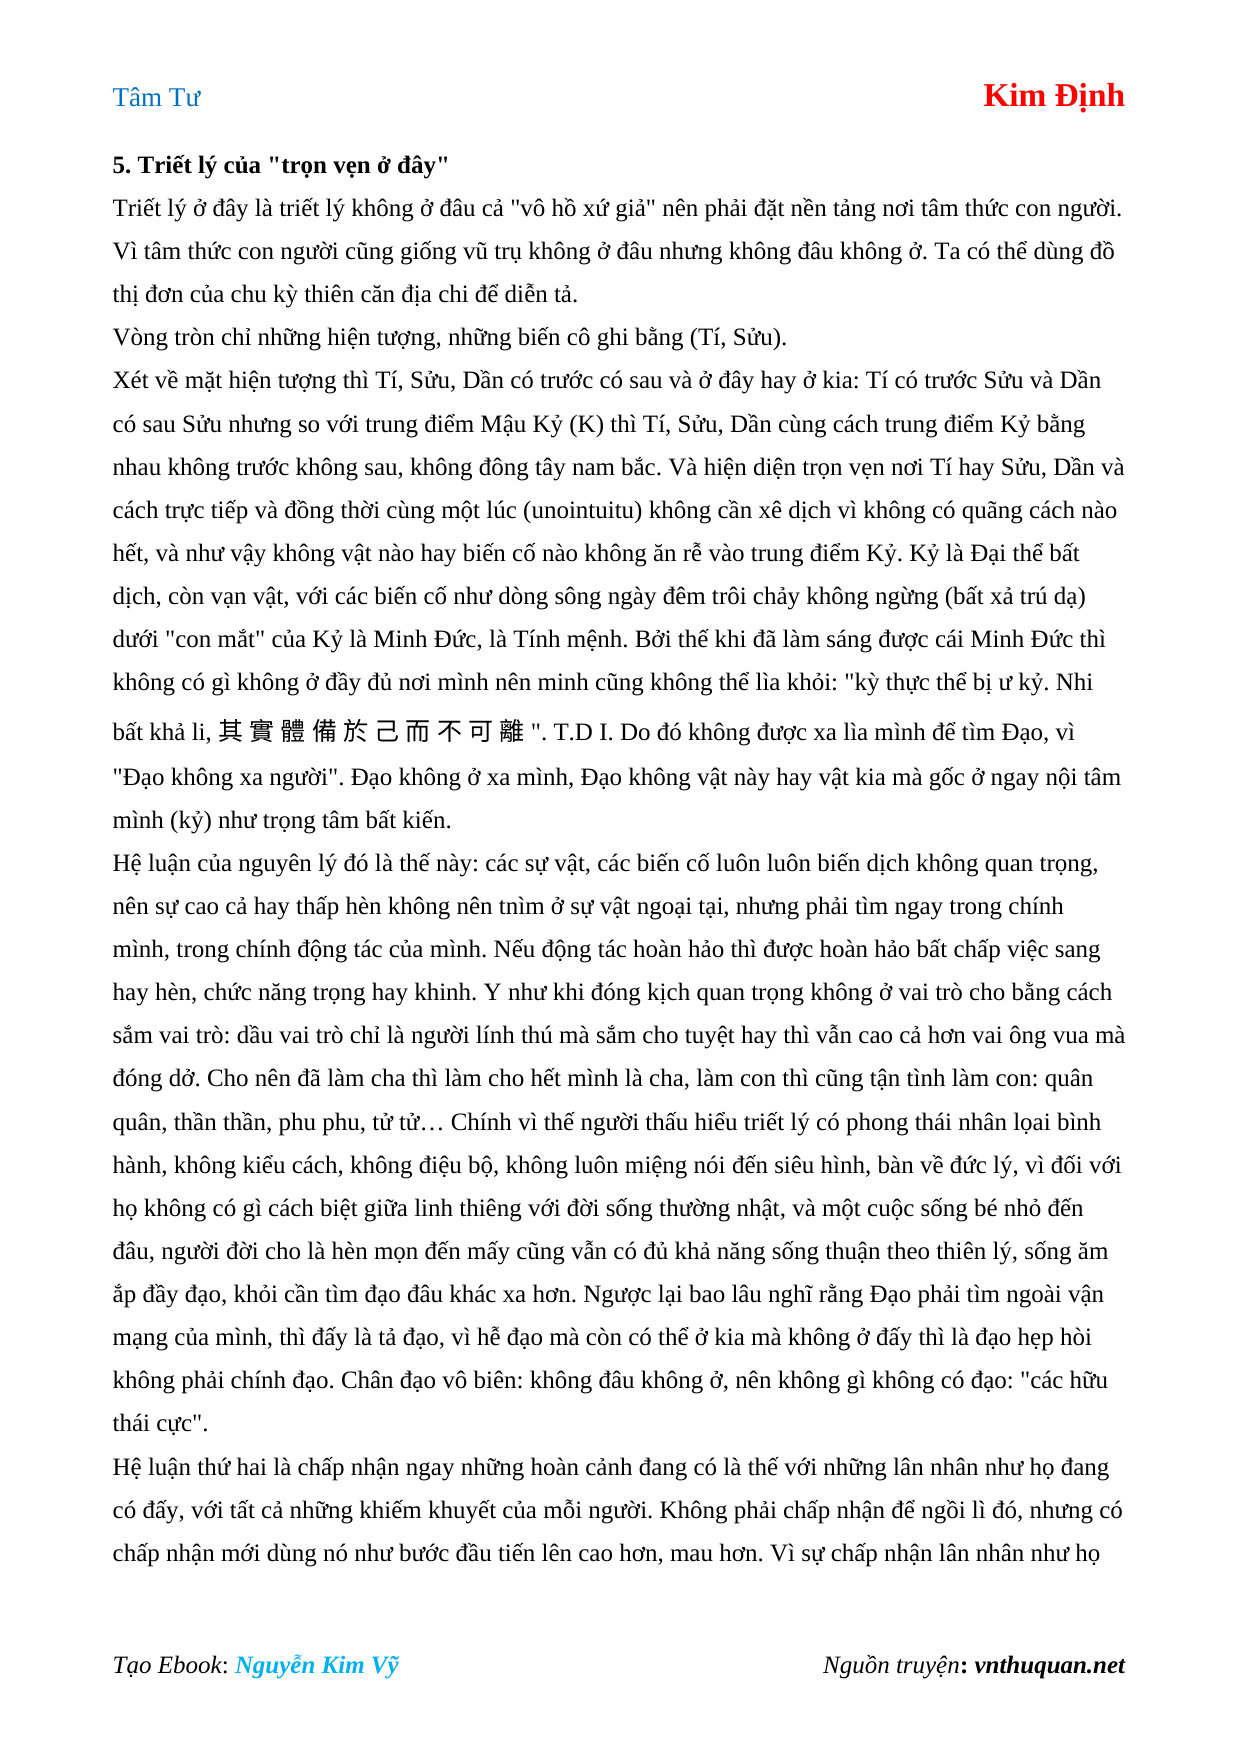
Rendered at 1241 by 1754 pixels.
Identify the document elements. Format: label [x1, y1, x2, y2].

text [112, 150, 1128, 1567]
